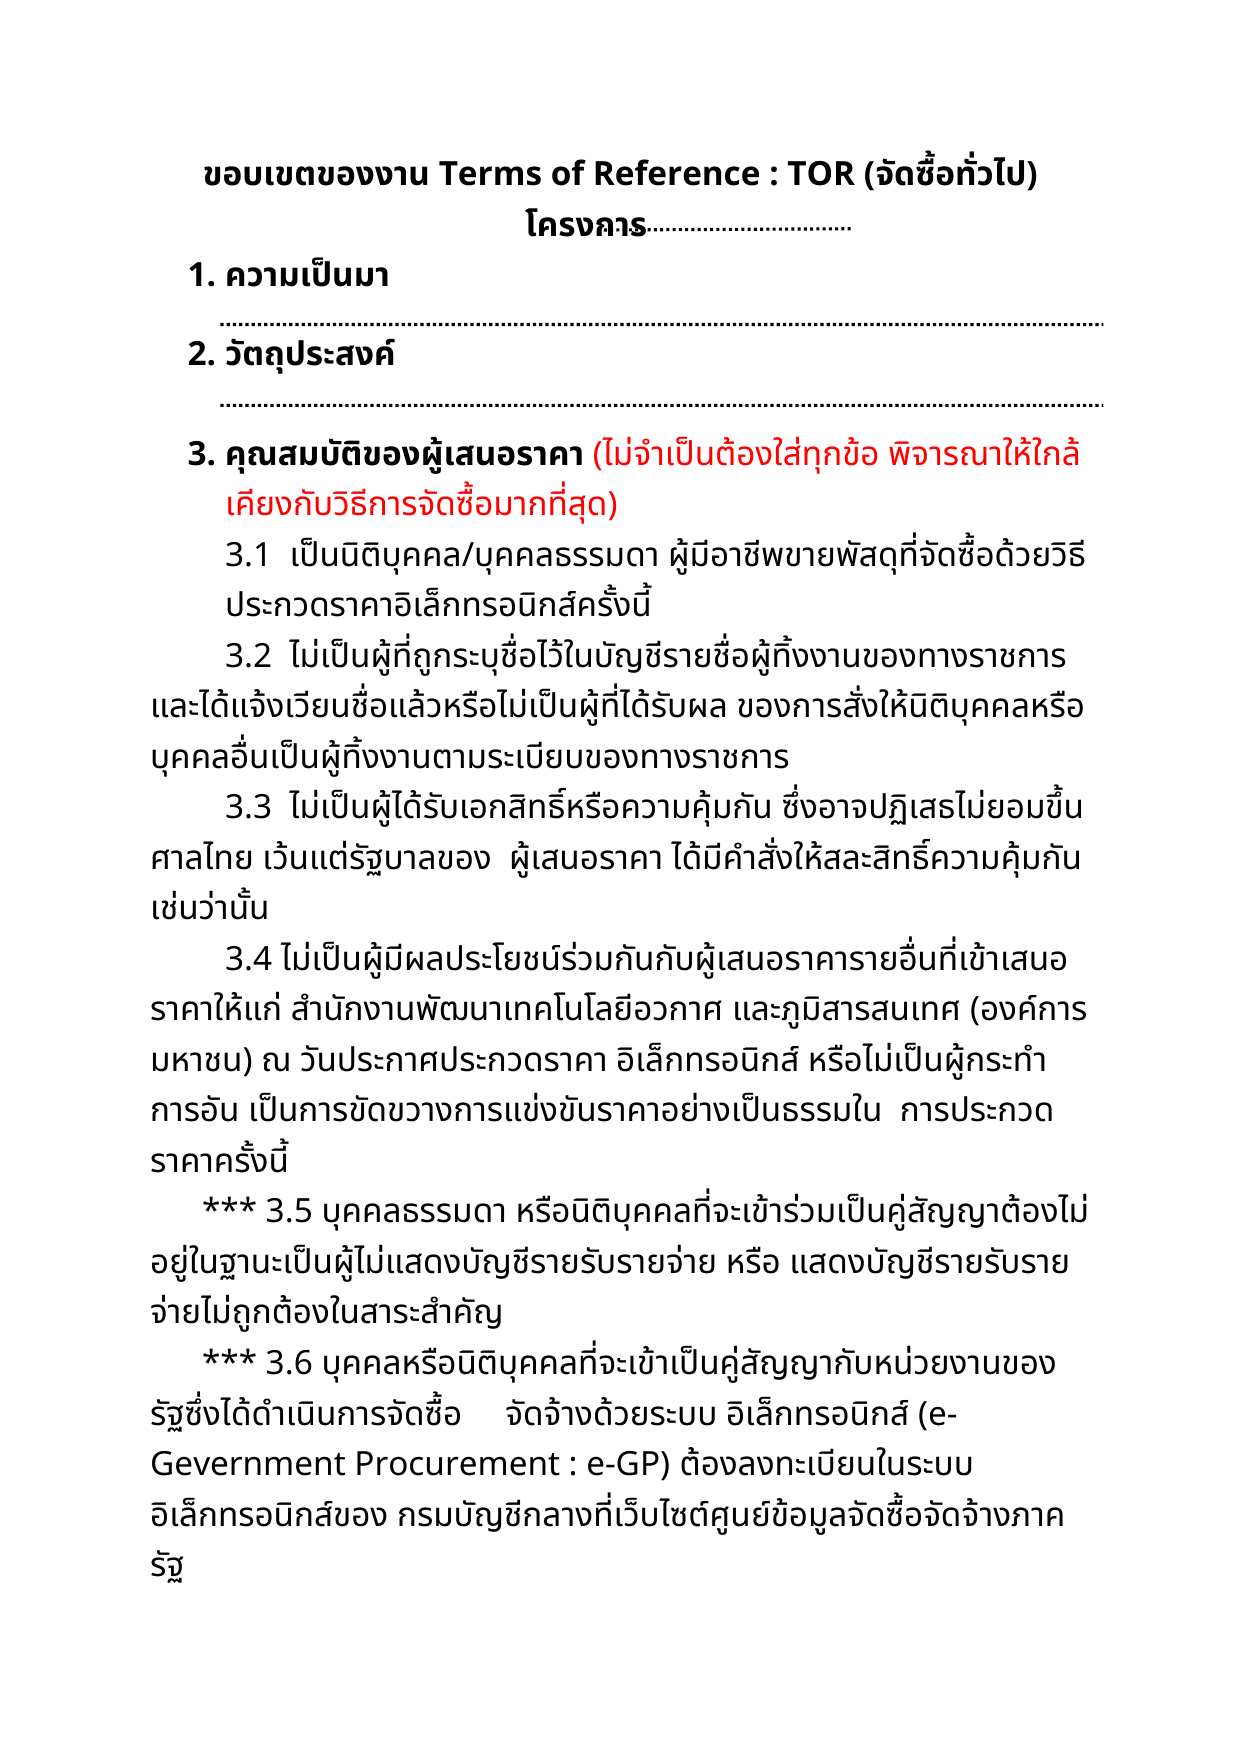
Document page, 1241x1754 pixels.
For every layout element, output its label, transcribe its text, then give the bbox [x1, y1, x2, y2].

list 3.3 ไม่เป็นผู้ได้รับเอกสิทธิ์หรือความคุ้มกัน ซึ่งอาจปฏิเสธไม่ยอมขึ้นศาลไทย เว้นแต่รัฐบาลของ ผู้เสนอราคา ได้มีคำสั่งให้สละสิทธิ์ความคุ้มกันเช่นว่านั้น [150, 783, 1090, 934]
list ความเป็นมา [187, 251, 1090, 302]
list 3.4 ไม่เป็นผู้มีผลประโยชน์ร่วมกันกับผู้เสนอราคารายอื่นที่เข้าเสนอราคาให้แก่ สำนักงานพัฒนาเทคโนโลยีอวกาศ และภูมิสารสนเทศ (องค์การมหาชน) ณ วันประกาศประกวดราคา อิเล็กทรอนิกส์ หรือไม่เป็นผู้กระทำการอัน เป็นการขัดขวางการแข่งขันราคาอย่างเป็นธรรมใน การประกวดราคาครั้งนี้ [150, 934, 1090, 1187]
list 3.1 เป็นนิติบุคคล/บุคคลธรรมดา ผู้มีอาชีพขายพัสดุที่จัดซื้อด้วยวิธีประกวดราคาอิเล็กทรอนิกส์ครั้งนี้ [225, 531, 1090, 632]
list *** 3.5 บุคคลธรรมดา หรือนิติบุคคลที่จะเข้าร่วมเป็นคู่สัญญาต้องไม่อยู่ในฐานะเป็นผู้ไม่แสดงบัญชีรายรับรายจ่าย หรือ แสดงบัญชีรายรับรายจ่ายไม่ถูกต้องในสาระสำคัญ [150, 1187, 1090, 1339]
list 3.2 ไม่เป็นผู้ที่ถูกระบุชื่อไว้ในบัญชีรายชื่อผู้ทิ้งงานของทางราชการ และได้แจ้งเวียนชื่อแล้วหรือไม่เป็นผู้ที่ได้รับผล ของการสั่งให้นิติบุคคลหรือบุคคลอื่นเป็นผู้ทิ้งงานตามระเบียบของทางราชการ [150, 632, 1090, 783]
text ขอบเขตของงาน Terms of Reference : TOR (จัดซื้อทั่วไป) [150, 150, 1090, 201]
list วัตถุประสงค์ [187, 330, 1090, 380]
text โครงการ [150, 201, 1090, 251]
list คุณสมบัติของผู้เสนอราคา (ไม่จำเป็นต้องใส่ทุกข้อ พิจารณาให้ใกล้เคียงกับวิธีการจัดซื้อมากที่สุด) [187, 429, 1090, 531]
list *** 3.6 บุคคลหรือนิติบุคคลที่จะเข้าเป็นคู่สัญญากับหน่วยงานของรัฐซึ่งได้ดำเนินการจัดซื้อ จัดจ้างด้วยระบบ อิเล็กทรอนิกส์ (e-Gevernment Procurement : e-GP) ต้องลงทะเบียนในระบบอิเล็กทรอนิกส์ของ กรมบัญชีกลางที่เว็บไซต์ศูนย์ข้อมูลจัดซื้อจัดจ้างภาครัฐ [150, 1339, 1090, 1591]
